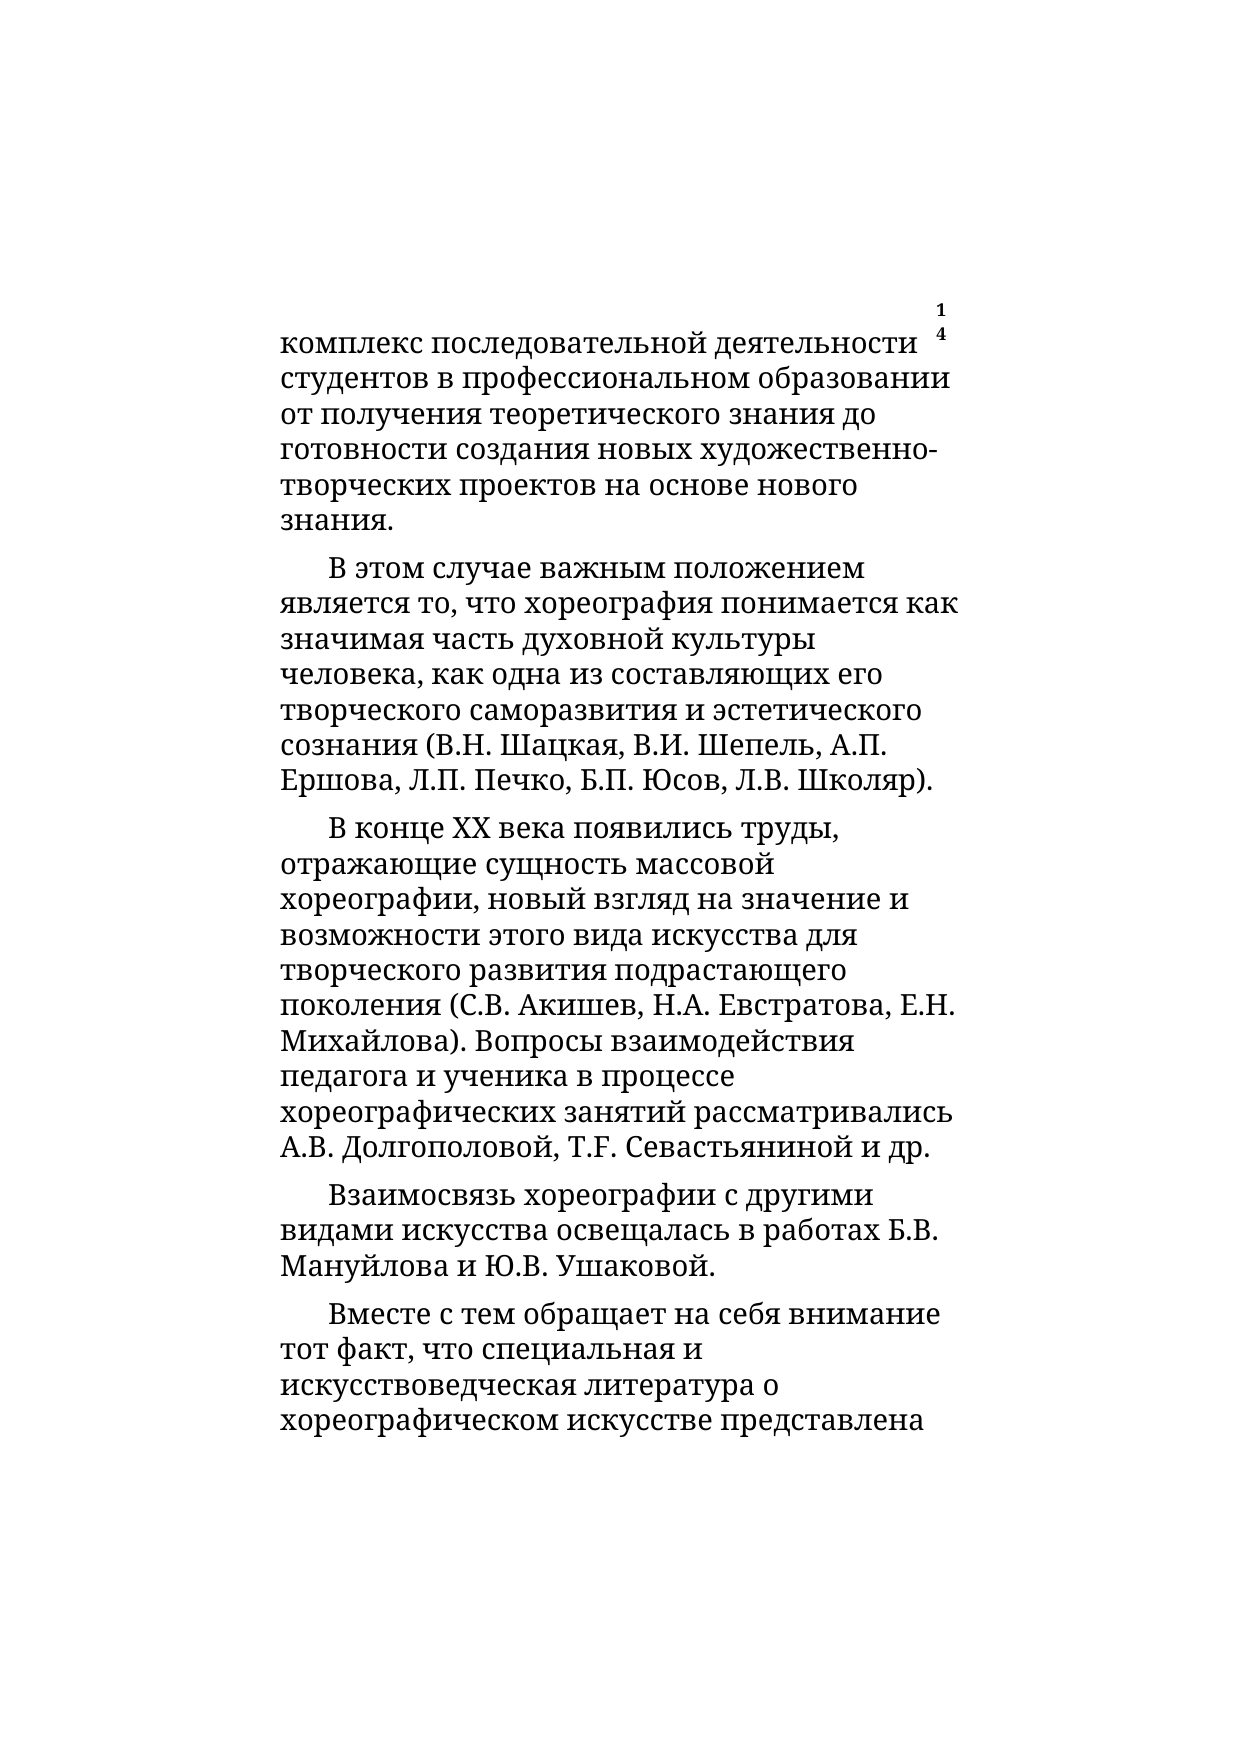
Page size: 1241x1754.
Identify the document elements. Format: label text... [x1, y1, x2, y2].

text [280, 1296, 966, 1437]
text В конце XX века появились труды, отражающие сущность массовой хореографии, новый взгляд на значение и возможности этого вида искусства для творческого развития подрастающего поколения (С.В. Акишев, H.A. Евстратова, Е.Н. Михайлова). Вопросы взаимодействия педагога и ученика в процессе хореографических занятий рассматривались A.B. Долгополовой, T.F. Севастьяниной и др. [280, 810, 966, 1164]
text Взаимосвязь хореографии с другими видами искусства освещалась в работах Б.В. Мануйлова и Ю.В. Ушаковой. [280, 1177, 966, 1283]
text В этом случае важным положением является то, что хореография понимается как значимая часть духовной культуры человека, как одна из составляющих его творческого саморазвития и эстетического сознания (В.Н. Шацкая, В.И. Шепель, А.П. Ершова, Л.П. Печко, Б.П. Юсов, Л.В. Школяр). [280, 550, 966, 798]
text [280, 325, 966, 537]
